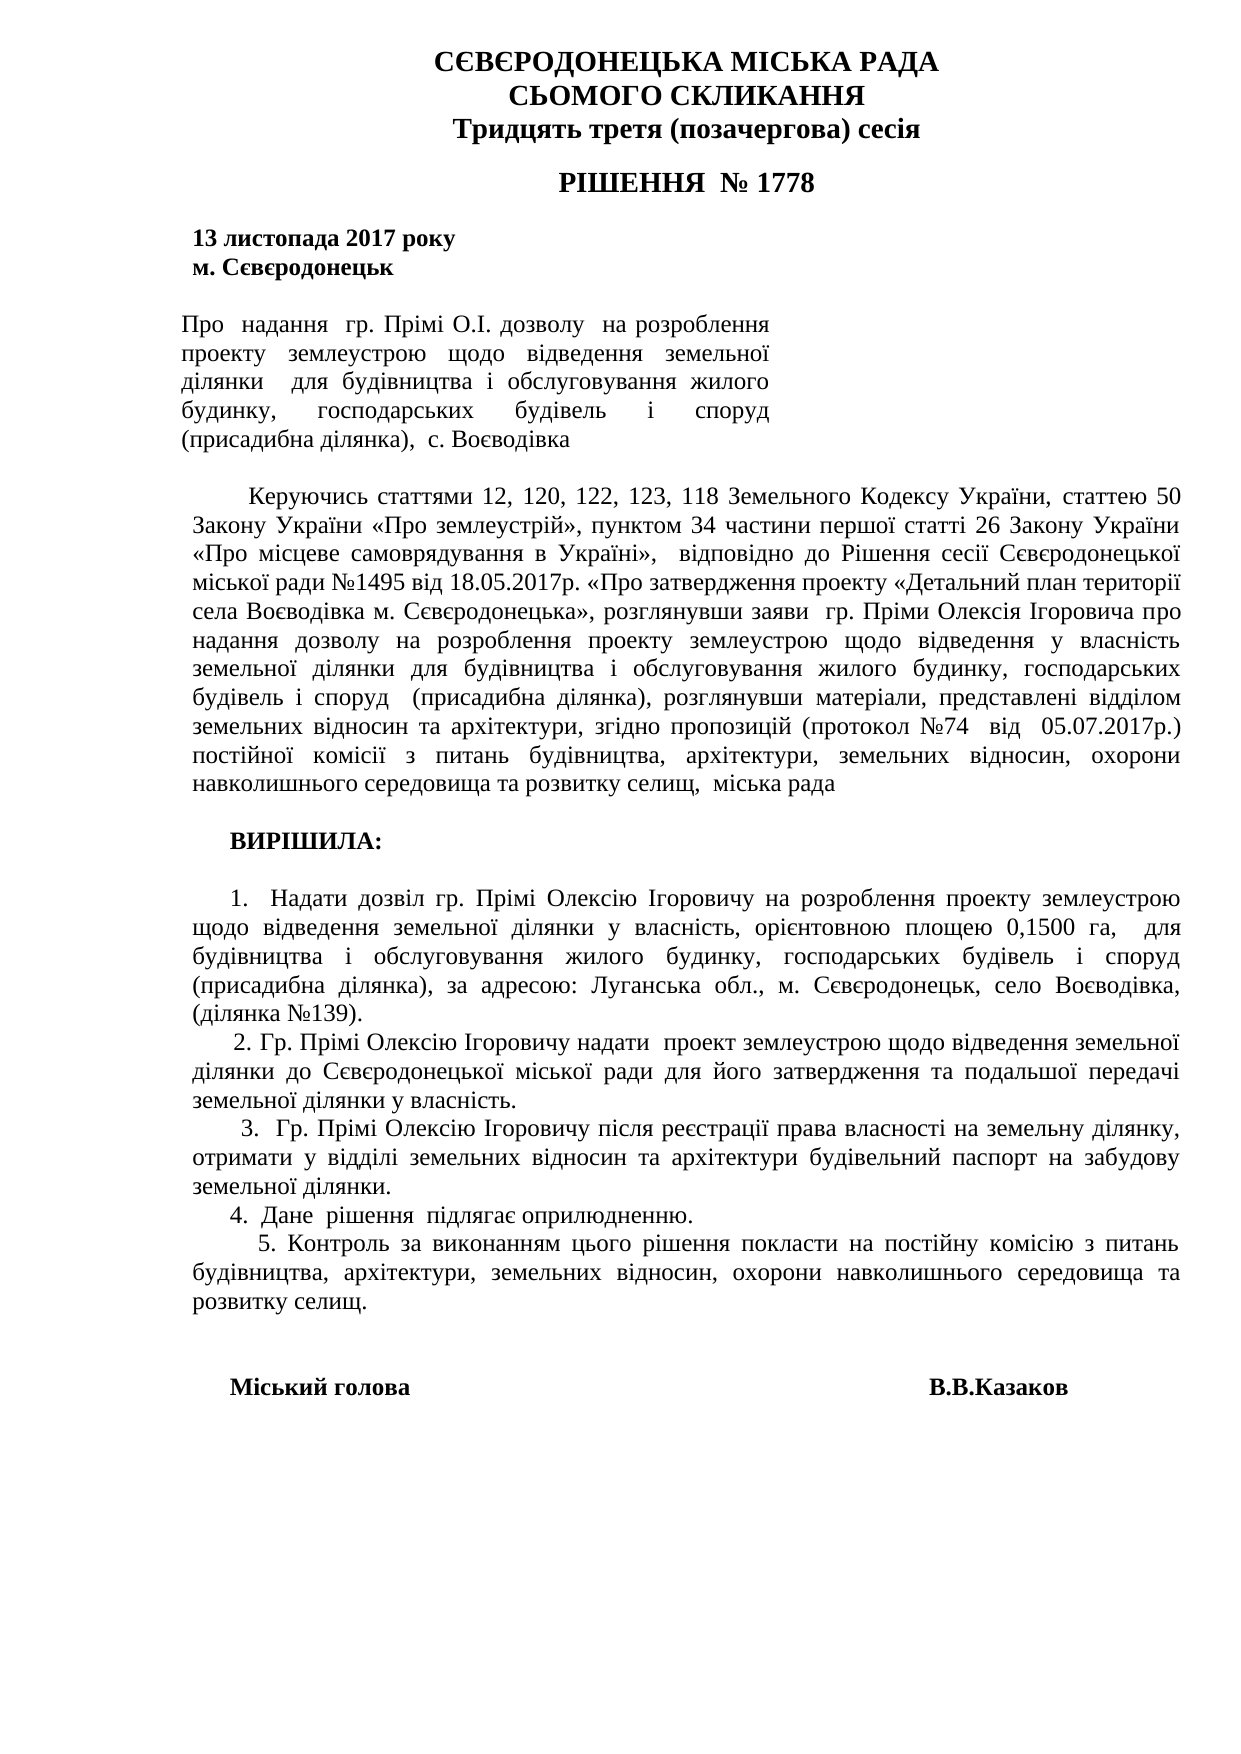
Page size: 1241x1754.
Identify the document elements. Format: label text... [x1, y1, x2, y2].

text 13 листопада 2017 року [192, 223, 1181, 252]
text Міський голова В.В.Казаков [229, 1372, 1181, 1401]
text 2. Гр. Прімі Олексію Ігоровичу надати проект землеустрою щодо відведення земельної ділянки до Сєвєродонецької міської ради для його затвердження та подальшої передачі земельної ділянки у власність. [192, 1027, 1181, 1113]
text м. Сєвєродонецьк [192, 252, 1181, 280]
text СЄВЄРОДОНЕЦЬКА МІСЬКА РАДА [192, 44, 1181, 78]
text СЬОМОГО СКЛИКАННЯ [192, 78, 1181, 111]
text РІШЕННЯ № 1778 [192, 165, 1181, 199]
table_header Про надання гр. Прімі О.І. дозволу на розроблення проекту землеустрою щодо відведення земельної ділянки для будівництва і обслуговування жилого будинку, господарських будівель і споруд (присадибна ділянка), с. Воєводівка [170, 309, 781, 481]
text 1. Надати дозвіл гр. Прімі Олексію Ігоровичу на розроблення проекту землеустрою щодо відведення земельної ділянки у власність, орієнтовною площею 0,1500 га, для будівництва і обслуговування жилого будинку, господарських будівель і споруд (присадибна ділянка), за адресою: Луганська обл., м. Сєвєродонецьк, село Воєводівка, (ділянка №139). [192, 883, 1181, 1027]
text 4. Дане рішення підлягає оприлюдненню. [192, 1200, 1181, 1228]
text ВИРІШИЛА: [192, 826, 1181, 855]
text Тридцять третя (позачергова) сесія [192, 111, 1181, 145]
text 3. Гр. Прімі Олексію Ігоровичу після реєстрації права власності на земельну ділянку, отримати у відділі земельних відносин та архітектури будівельний паспорт на забудову земельної ділянки. [192, 1113, 1181, 1200]
text Керуючись статтями 12, 120, 122, 123, 118 Земельного Кодексу України, статтею 50 Закону України «Про землеустрій», пунктом 34 частини першої статті 26 Закону України «Про місцеве самоврядування в Україні», відповідно до Рішення сесії Сєвєродонецької міської ради №1495 від 18.05.2017р. «Про затвердження проекту «Детальний план території села Воєводівка м. Сєвєродонецька», розглянувши заяви гр. Пріми Олексія Ігоровича про надання дозволу на розроблення проекту землеустрою щодо відведення у власність земельної ділянки для будівництва і обслуговування жилого будинку, господарських будівель і споруд (присадибна ділянка), розглянувши матеріали, представлені відділом земельних відносин та архітектури, згідно пропозицій (протокол №74 від 05.07.2017р.) постійної комісії з питань будівництва, архітектури, земельних відносин, охорони навколишнього середовища та розвитку селищ, міська рада [192, 481, 1181, 797]
text 5. Контроль за виконанням цього рішення покласти на постійну комісію з питань будівництва, архітектури, земельних відносин, охорони навколишнього середовища та розвитку селищ. [192, 1228, 1181, 1315]
